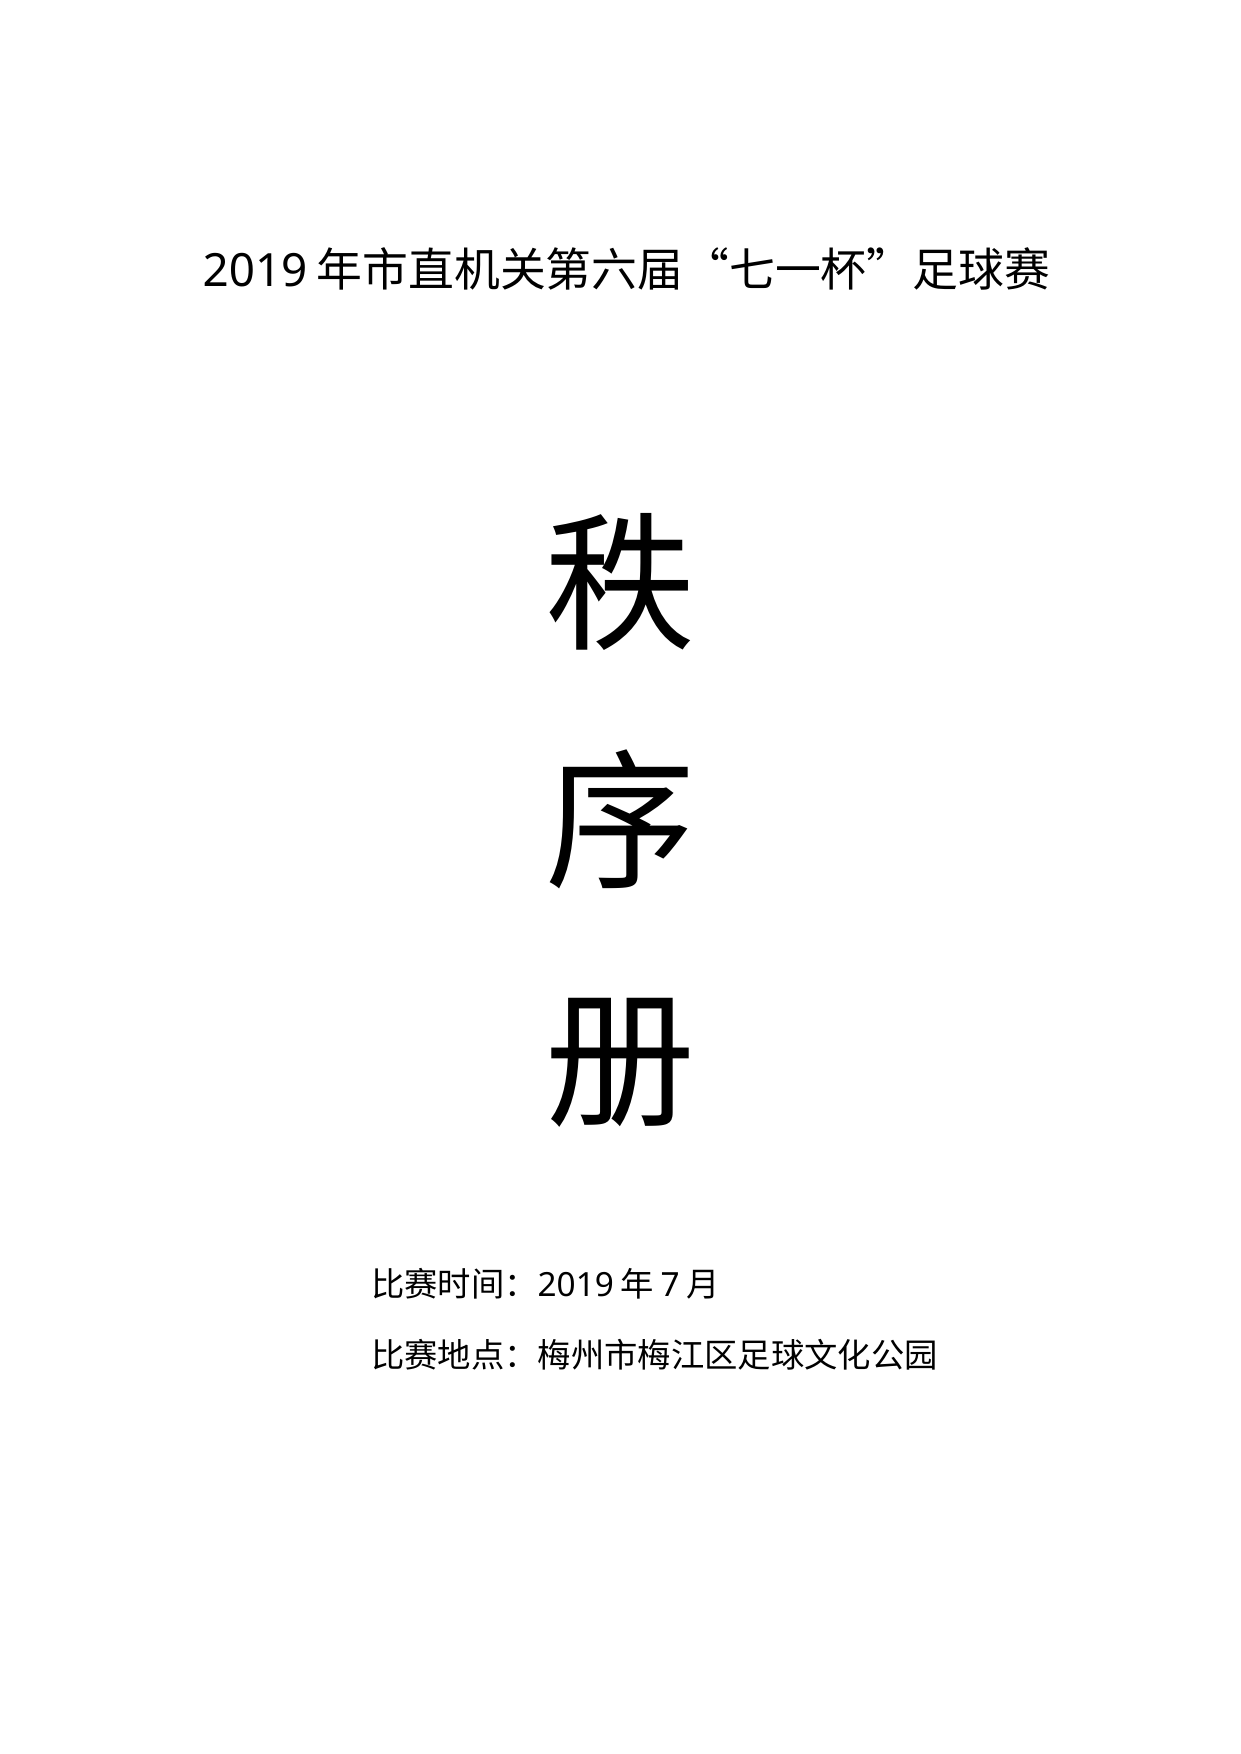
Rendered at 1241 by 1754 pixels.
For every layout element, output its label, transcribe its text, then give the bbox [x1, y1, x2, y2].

text 比赛时间：2019年7月 [187, 1253, 1053, 1308]
text 2019年市直机关第六届“七一杯”足球赛 [187, 233, 1053, 300]
text 比赛地点：梅州市梅江区足球文化公园 [187, 1328, 1053, 1377]
text 秩 [187, 464, 1053, 682]
text 册 [187, 940, 1053, 1158]
text 序 [187, 702, 1053, 919]
